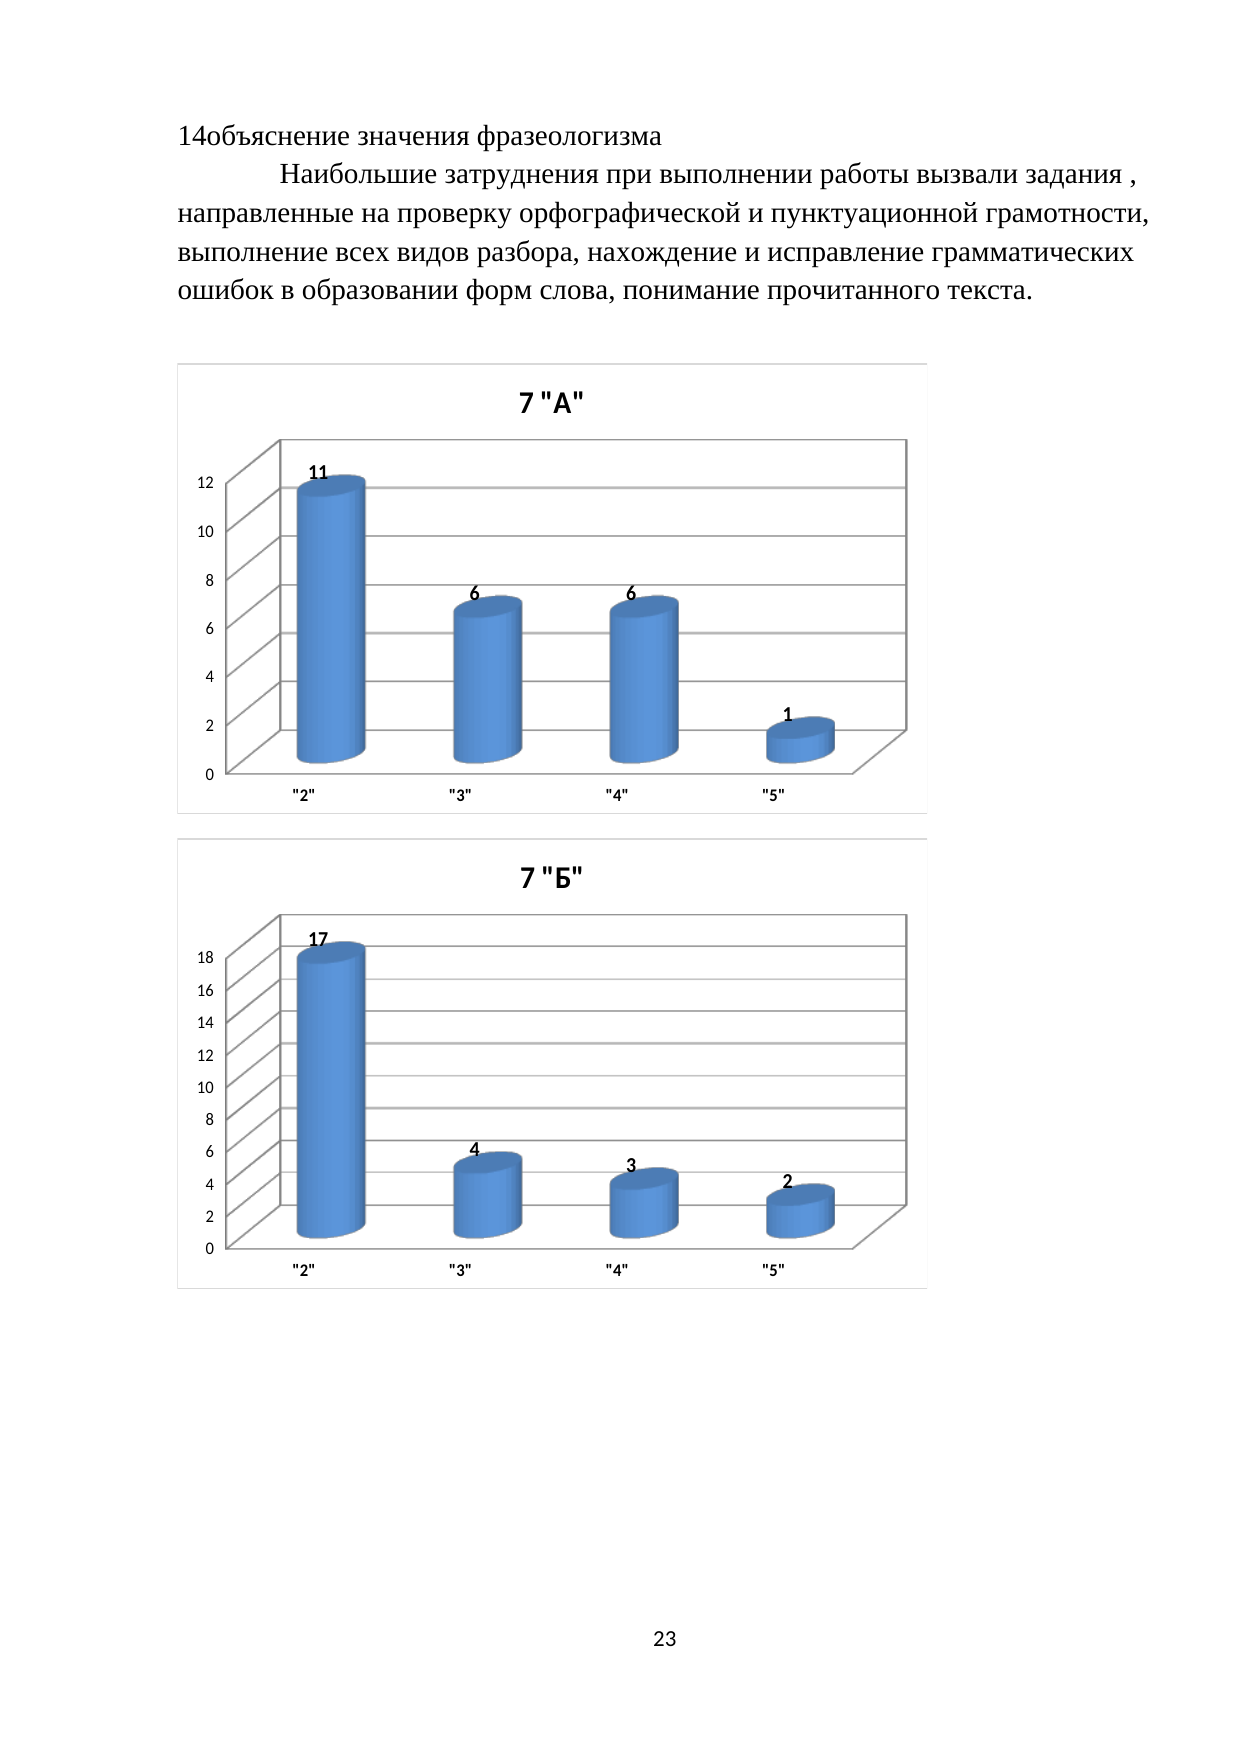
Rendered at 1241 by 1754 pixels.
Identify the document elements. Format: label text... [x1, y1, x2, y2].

text 14объяснение значения фразеологизма [177, 118, 1152, 152]
text Наибольшие затруднения при выполнении работы вызвали задания , направленные на проверку орфографической и пунктуационной грамотности, выполнение всех видов разбора, нахождение и исправление грамматических ошибок в образовании форм слова, понимание прочитанного текста. [177, 157, 1152, 306]
